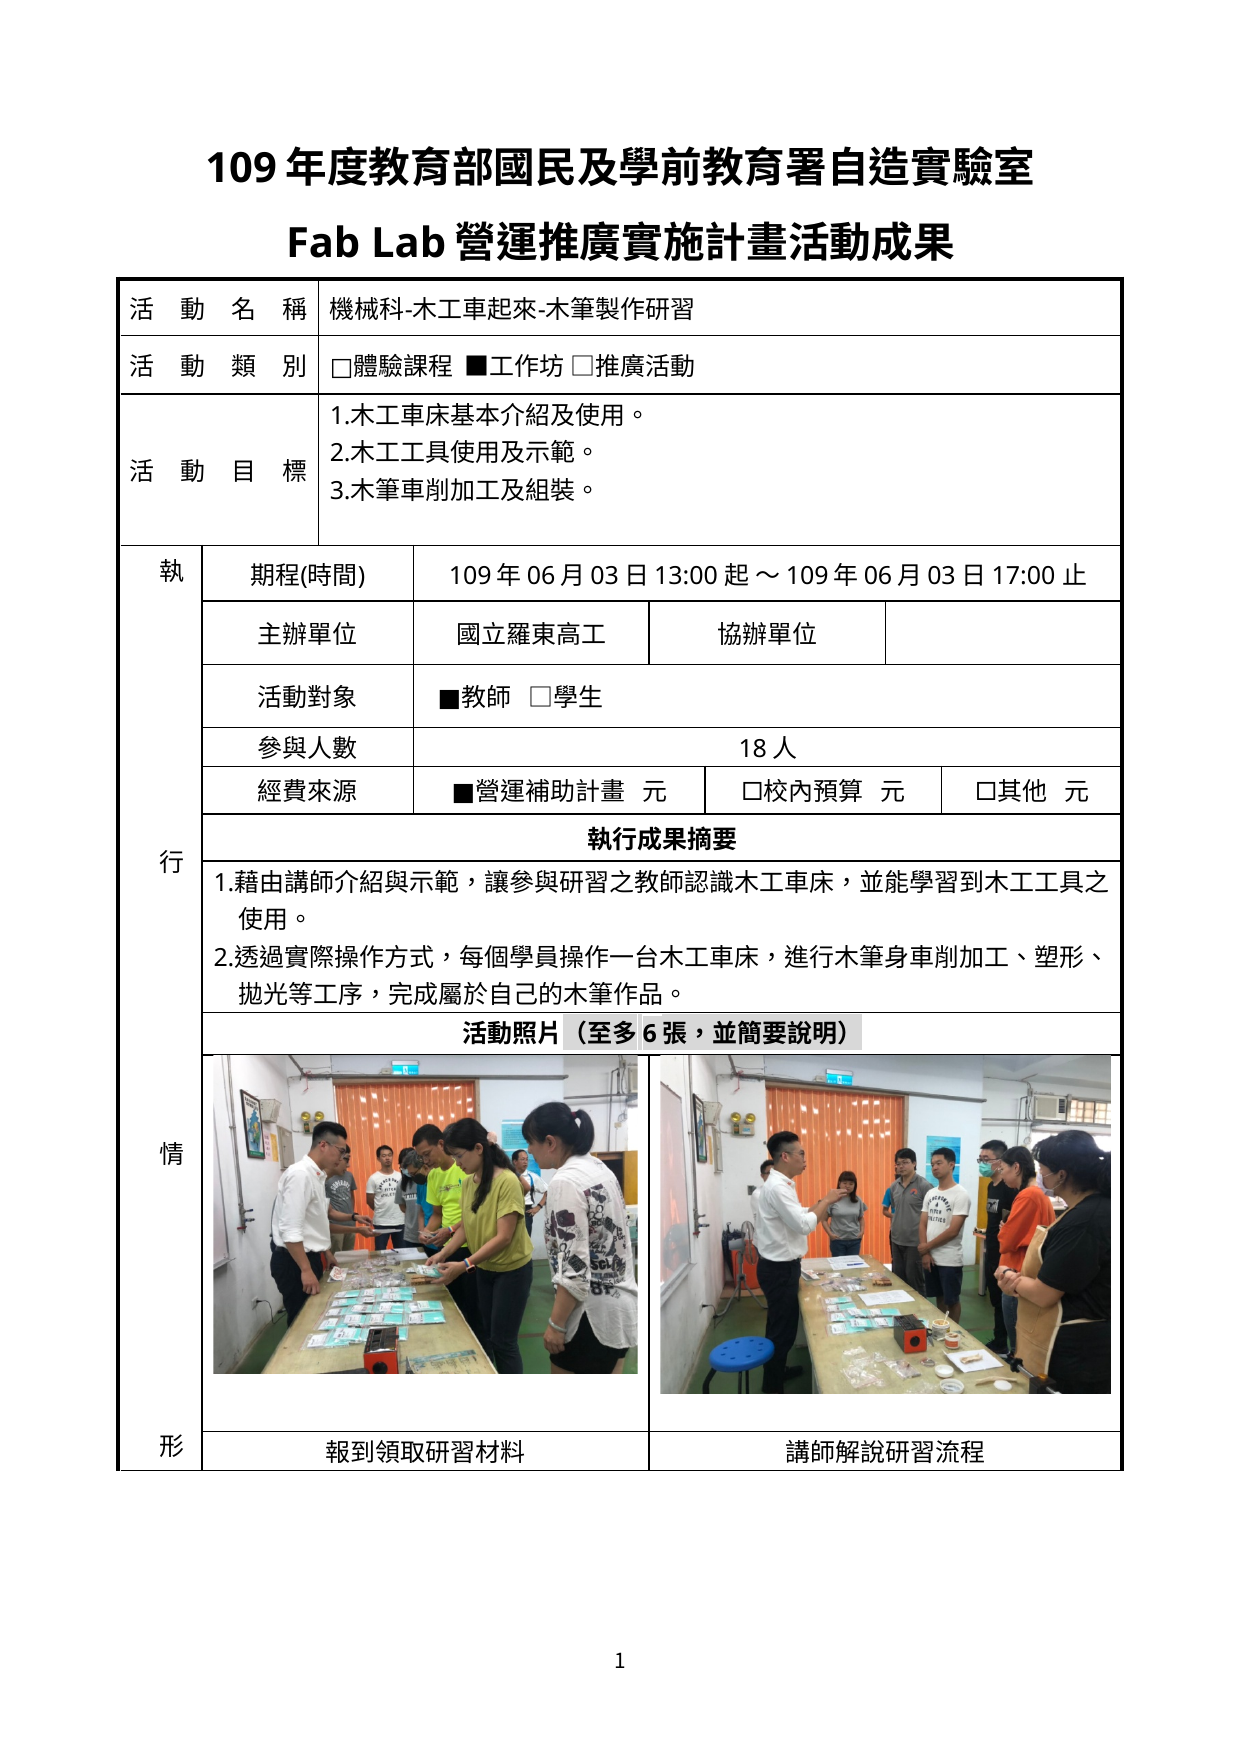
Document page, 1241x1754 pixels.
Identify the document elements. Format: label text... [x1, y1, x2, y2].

table_cell 經費來源 [203, 767, 413, 813]
table_cell [650, 1056, 1120, 1431]
table_cell 1.藉由講師介紹與示範，讓參與研習之教師認識木工車床，並能學習到木工工具之使用。 2.透過實際操作方式，每個學員操作一台木工車床，進行木筆身車削加工、塑形、拋光等工序，完成屬於自己的木筆作品。 [203, 862, 1120, 1012]
table_cell □體驗課程 ■工作坊 □推廣活動 [319, 336, 1120, 393]
table_cell 校內預算 元 [706, 767, 941, 813]
table_cell 1.木工車床基本介紹及使用。 2.木工工具使用及示範。 3.木筆車削加工及組裝。 [319, 395, 1120, 544]
table_cell 執行成果摘要 [203, 815, 1120, 860]
table_cell 主辦單位 [203, 602, 413, 663]
table_cell 18人 [414, 728, 1120, 766]
list Fab Lab營運推廣實施計畫活動成果 [118, 202, 1122, 277]
table_cell 報到領取研習材料 [203, 1432, 648, 1469]
table_cell 國立羅東高工 [414, 602, 648, 663]
table_cell 其他 元 [942, 767, 1120, 813]
table_cell ■教師 □學生 [414, 665, 1120, 726]
table_cell 參與人數 [203, 728, 413, 766]
table_cell 109年06月03日13:00 起 ～ 109年06月03日 17:00 止 [414, 546, 1120, 600]
table_cell 講師解說研習流程 [650, 1432, 1120, 1469]
picture [660, 1055, 1111, 1394]
picture [213, 1055, 638, 1374]
table_cell 活動類別 [120, 336, 318, 393]
list 109年度教育部國民及學前教育署自造實驗室 [118, 127, 1122, 202]
table_header 機械科-木工車起來-木筆製作研習 [319, 281, 1120, 335]
table_cell 活動目標 [120, 394, 318, 544]
table_cell 執行情形 [120, 546, 201, 1469]
table_cell 活動照片（至多6張，並簡要說明） [203, 1013, 1120, 1054]
table_cell 協辦單位 [650, 602, 885, 663]
table_cell 活動對象 [203, 665, 413, 726]
table_cell ■營運補助計畫 元 [414, 767, 704, 813]
table_cell [886, 602, 1120, 663]
table_cell 期程(時間) [203, 546, 413, 600]
table_header 活動名稱 [120, 281, 318, 335]
table_cell [203, 1056, 648, 1431]
